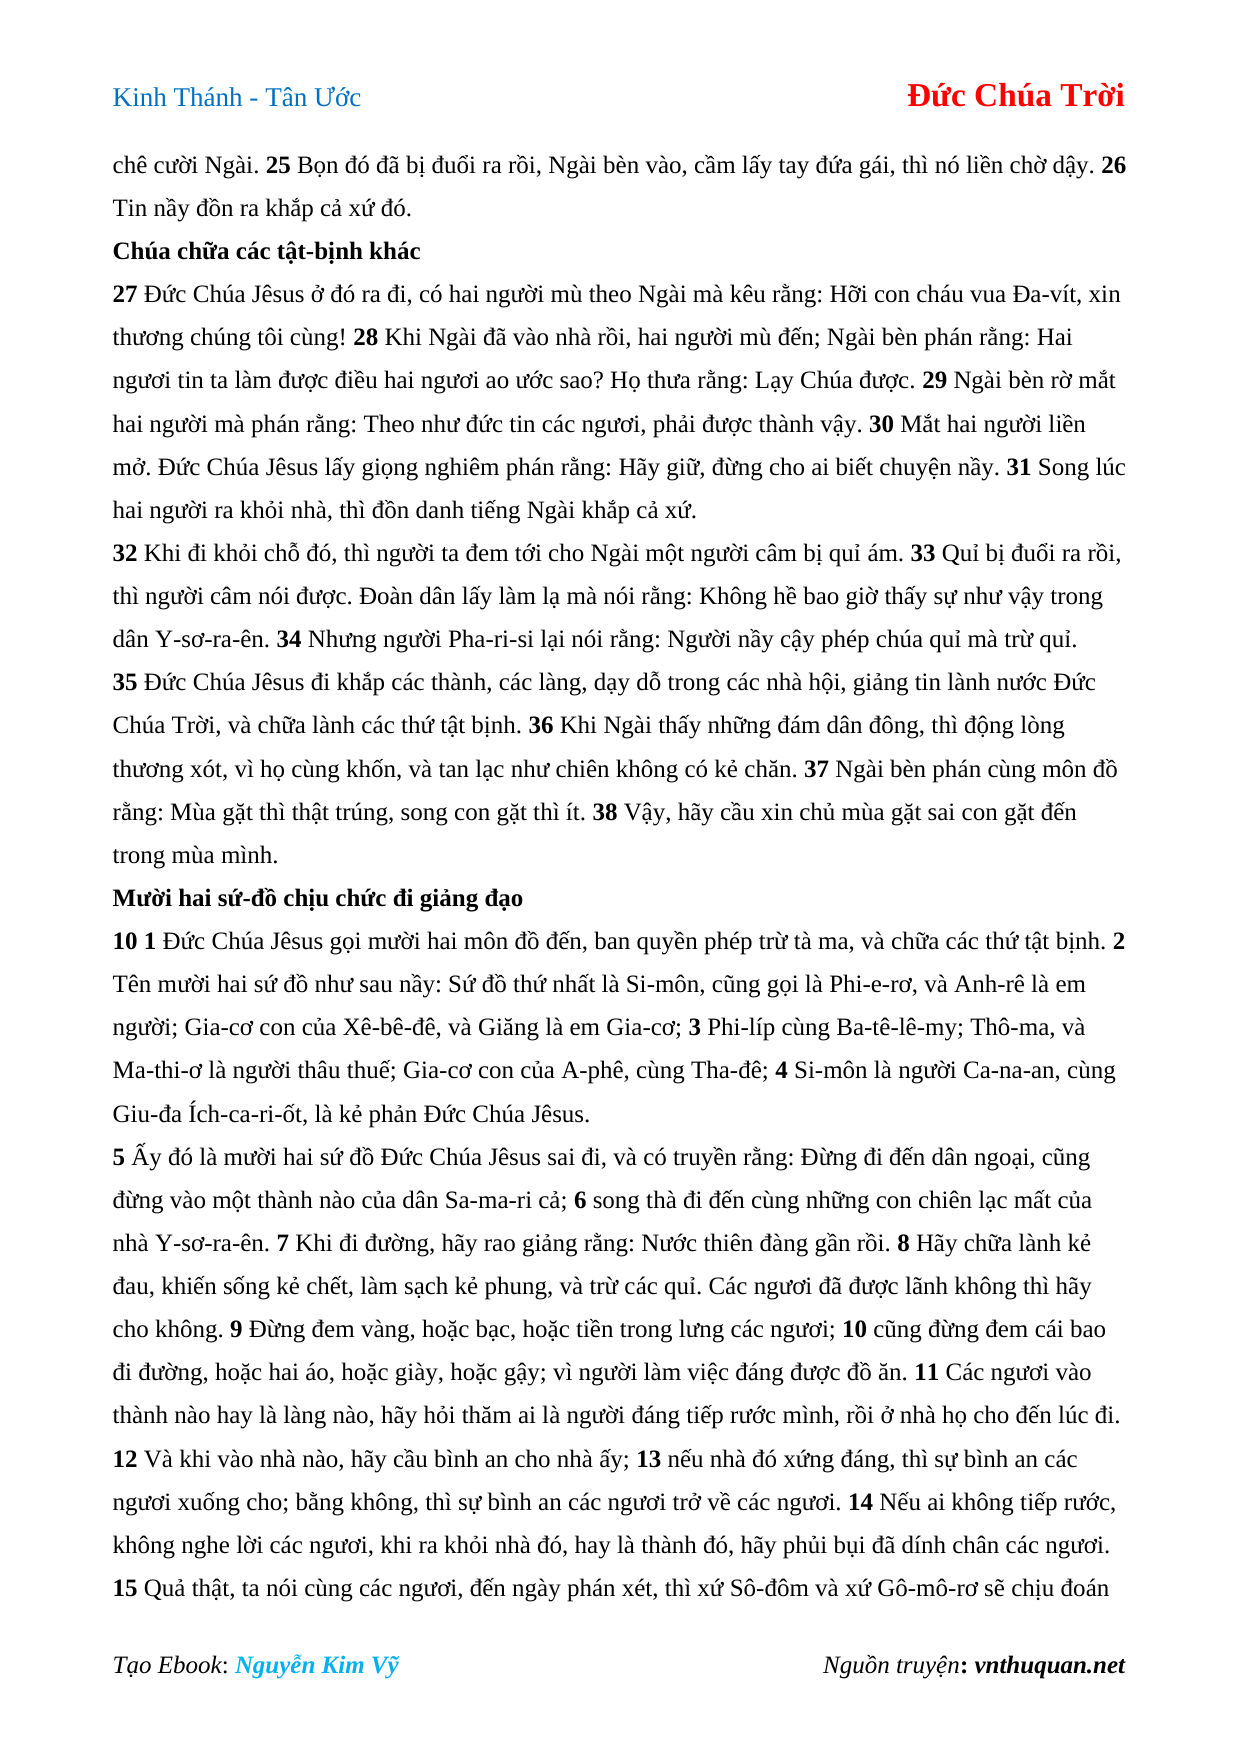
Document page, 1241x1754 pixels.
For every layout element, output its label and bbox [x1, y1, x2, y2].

text [112, 150, 1128, 1602]
